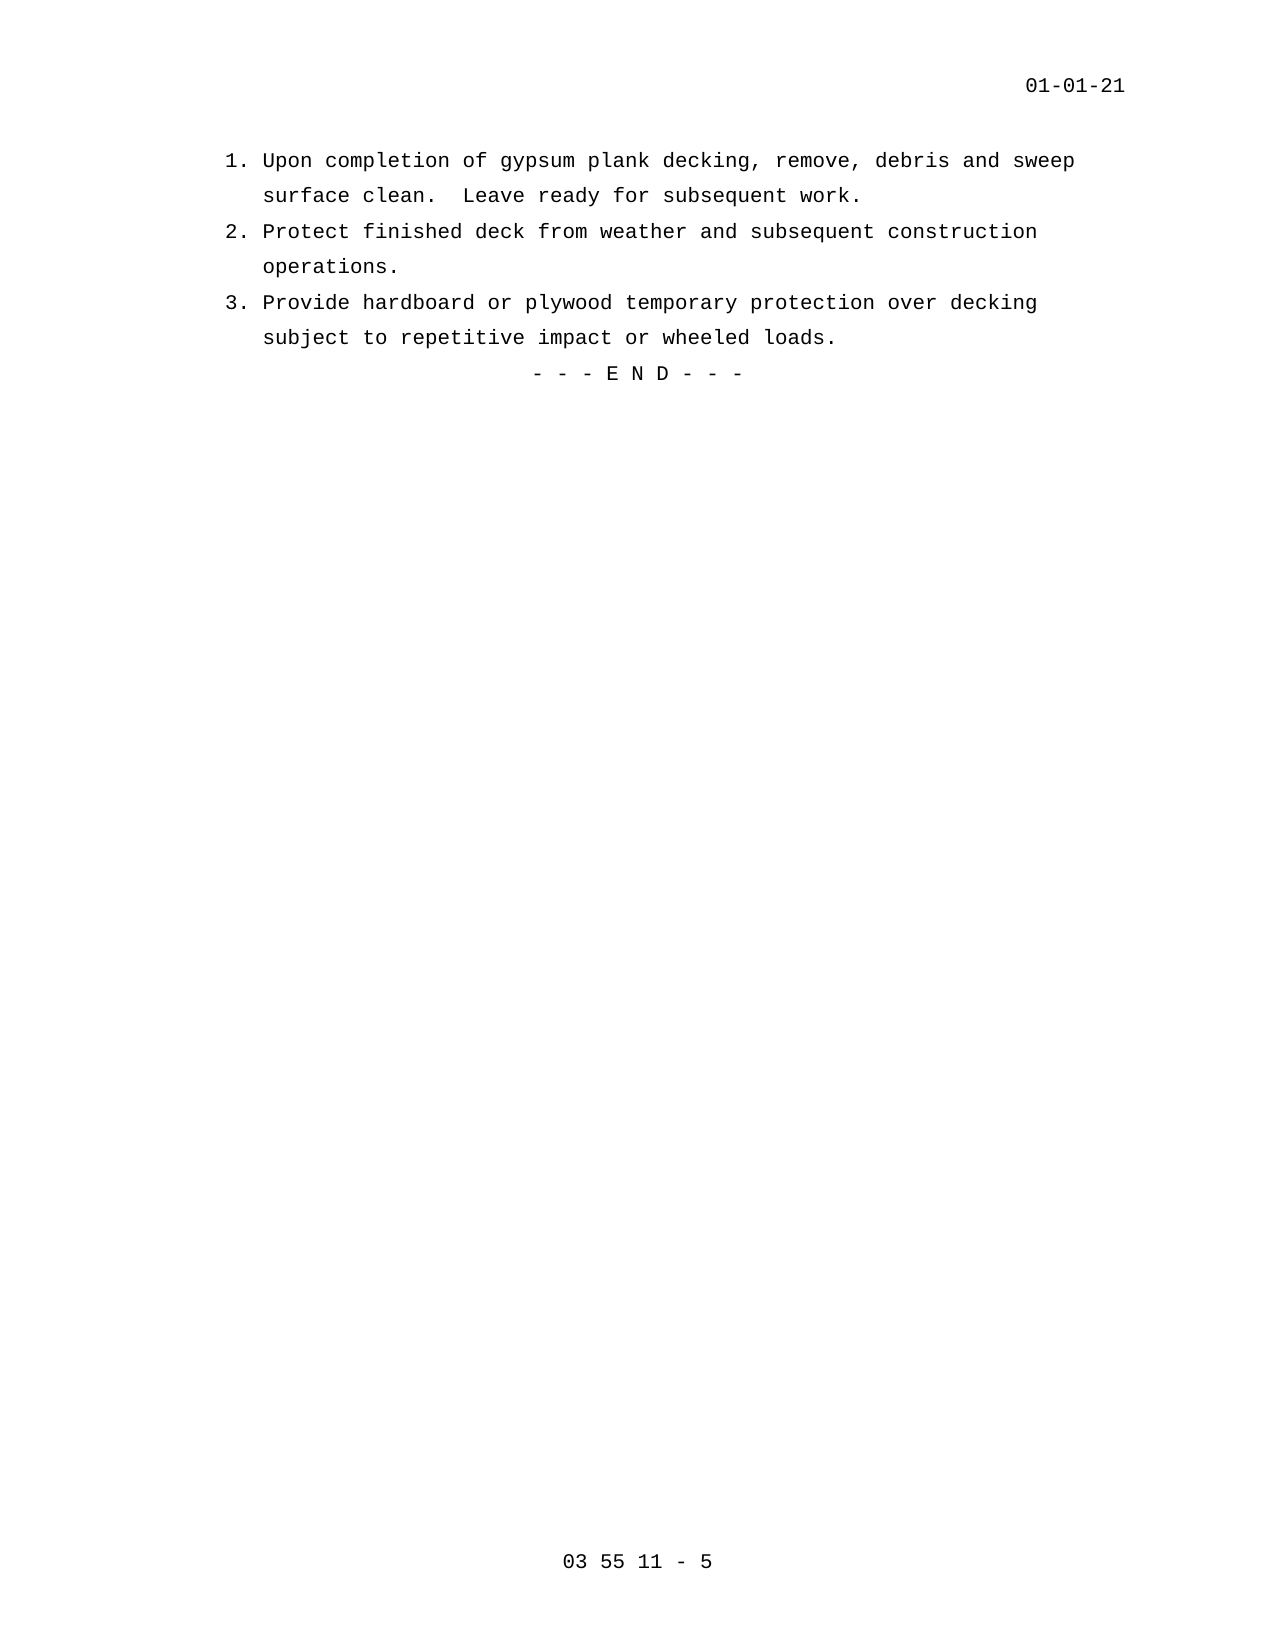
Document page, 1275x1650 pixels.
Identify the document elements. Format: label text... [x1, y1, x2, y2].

list Upon completion of gypsum plank decking, remove, debris and sweep surface clean. Leave ready for subsequent work. [225, 150, 1125, 209]
list Protect finished deck from weather and subsequent construction operations. [225, 221, 1125, 280]
list Provide hardboard or plywood temporary protection over decking subject to repetitive impact or wheeled loads. [225, 292, 1125, 351]
text - - - E N D - - - [150, 362, 1125, 386]
